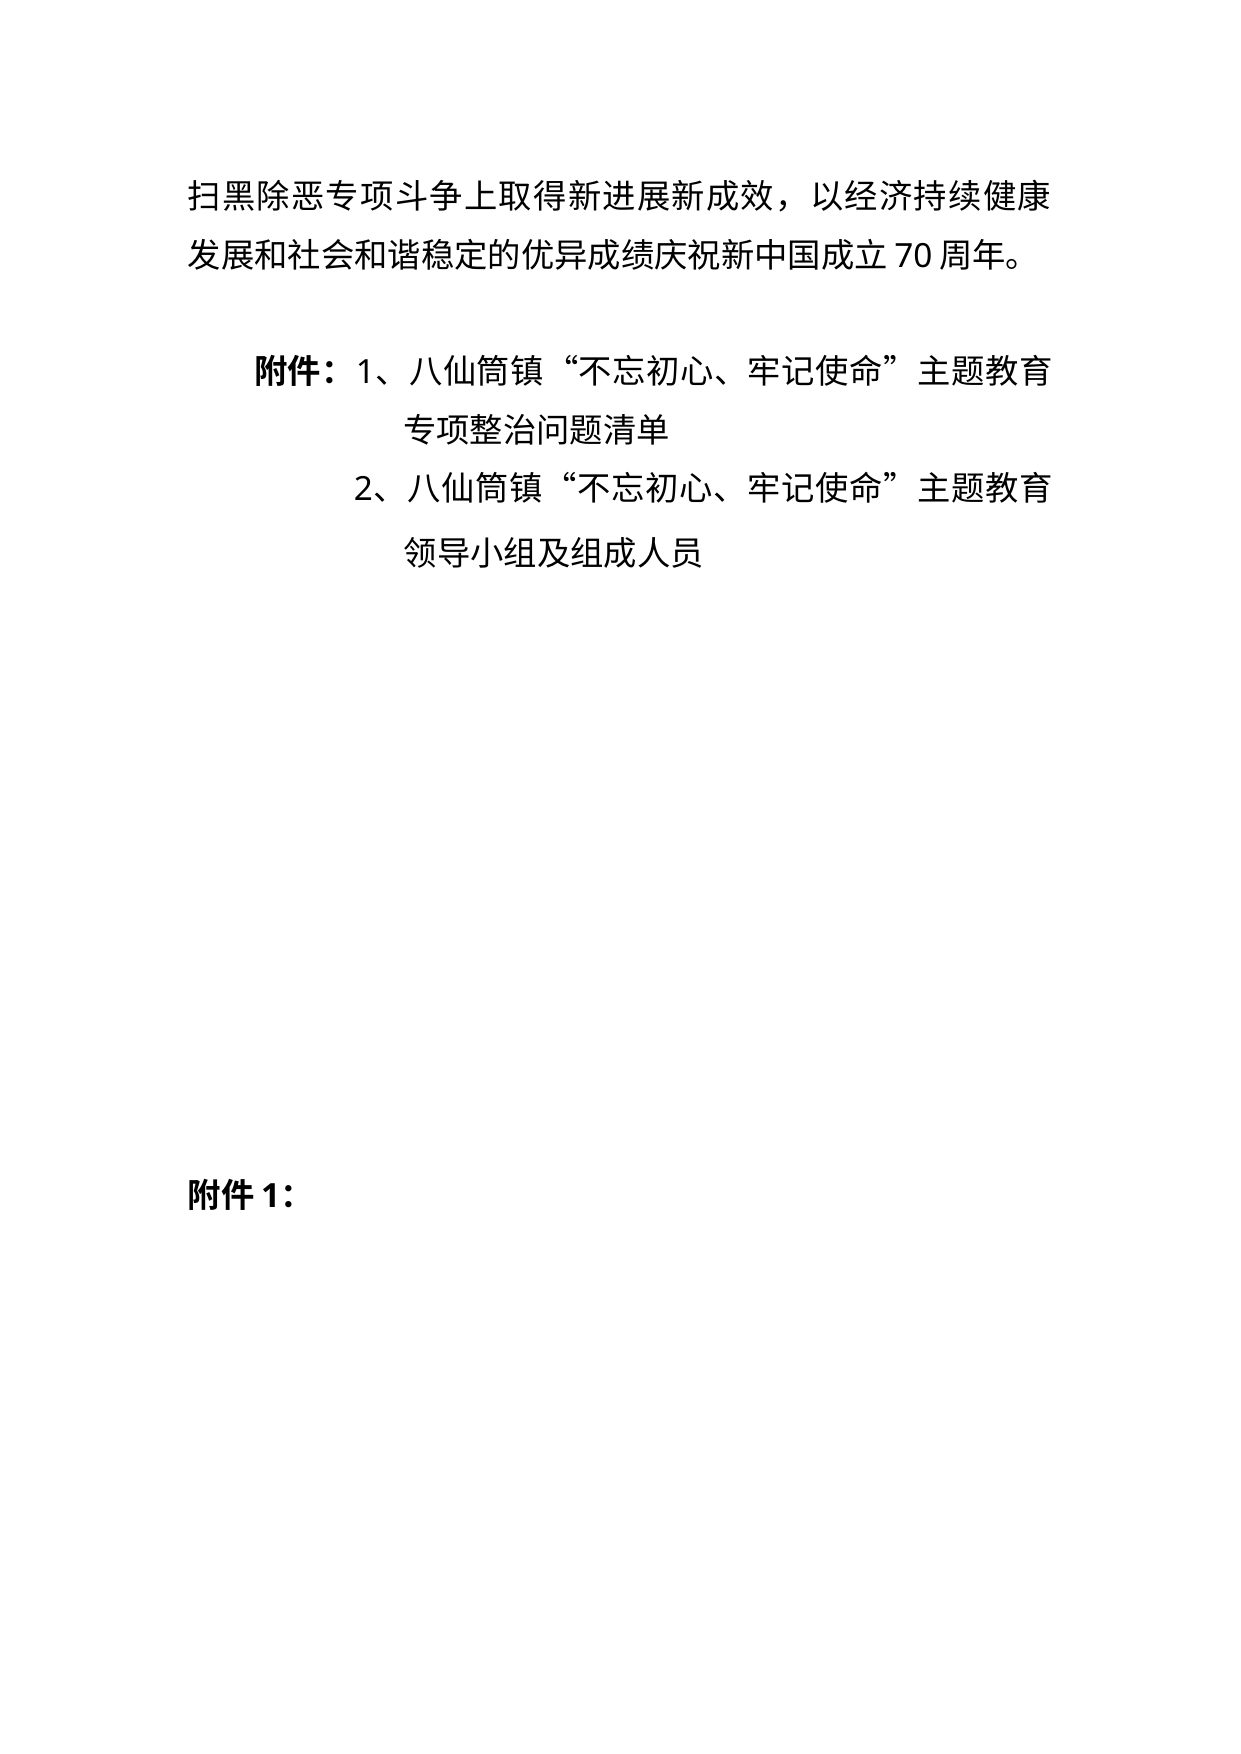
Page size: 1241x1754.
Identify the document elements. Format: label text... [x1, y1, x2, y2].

text 附件：1、八仙筒镇“不忘初心、牢记使命”主题教育专项整治问题清单 [254, 337, 1053, 454]
text 附件1： [187, 1163, 1053, 1219]
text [187, 162, 1053, 279]
text 2、八仙筒镇“不忘初心、牢记使命”主题教育领导小组及组成人员 [354, 454, 1053, 584]
